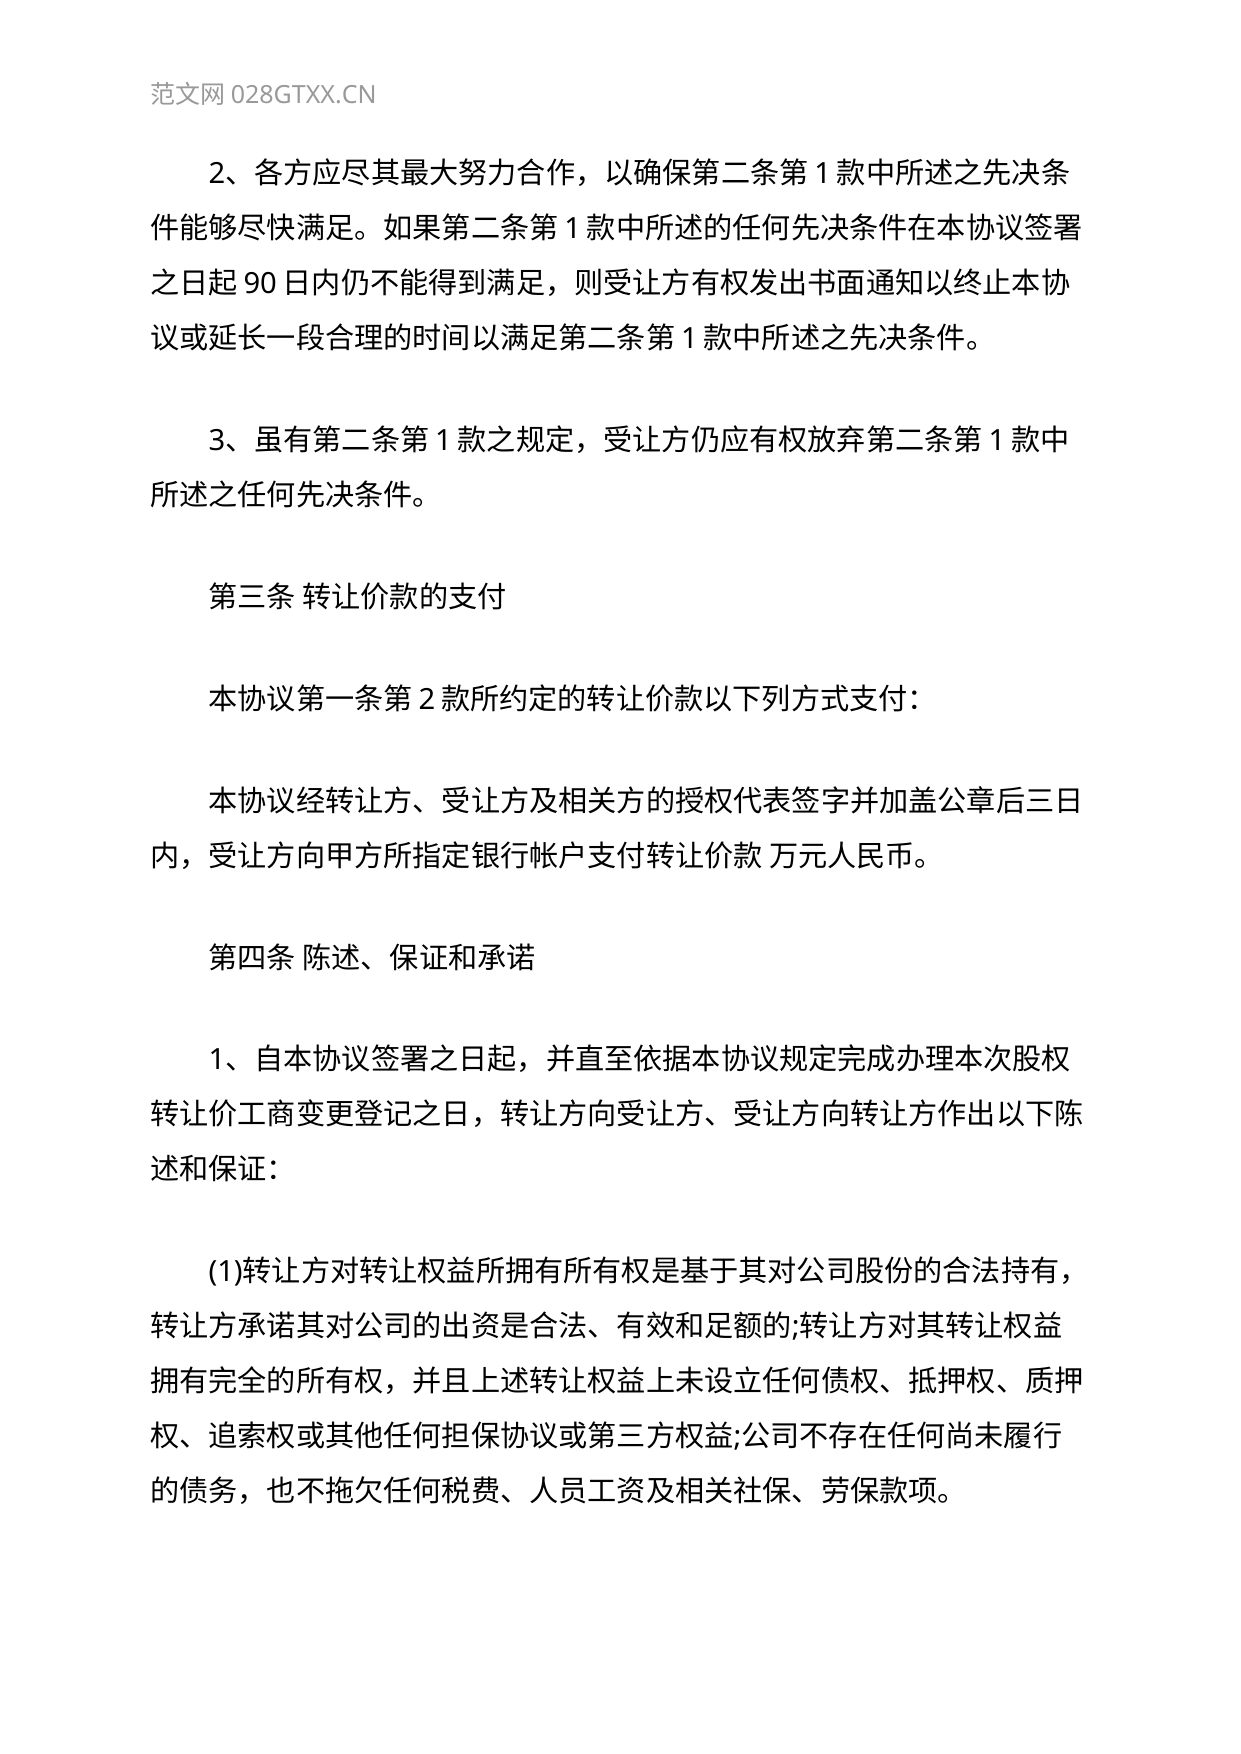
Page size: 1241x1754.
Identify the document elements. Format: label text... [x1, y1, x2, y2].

text 3、虽有第二条第1款之规定，受让方仍应有权放弃第二条第1款中所述之任何先决条件。 [150, 417, 1090, 514]
text 2、各方应尽其最大努力合作，以确保第二条第1款中所述之先决条件能够尽快满足。如果第二条第1款中所述的任何先决条件在本协议签署之日起90日内仍不能得到满足，则受让方有权发出书面通知以终止本协议或延长一段合理的时间以满足第二条第1款中所述之先决条件。 [150, 150, 1090, 357]
text 第三条 转让价款的支付 [150, 574, 1090, 616]
text 第四条 陈述、保证和承诺 [150, 934, 1090, 976]
text 本协议经转让方、受让方及相关方的授权代表签字并加盖公章后三日内，受让方向甲方所指定银行帐户支付转让价款 万元人民币。 [150, 777, 1090, 875]
text 本协议第一条第2款所约定的转让价款以下列方式支付： [150, 676, 1090, 718]
text 1、自本协议签署之日起，并直至依据本协议规定完成办理本次股权转让价工商变更登记之日，转让方向受让方、受让方向转让方作出以下陈述和保证： [150, 1036, 1090, 1188]
text (1)转让方对转让权益所拥有所有权是基于其对公司股份的合法持有，转让方承诺其对公司的出资是合法、有效和足额的;转让方对其转让权益拥有完全的所有权，并且上述转让权益上未设立任何债权、抵押权、质押权、追索权或其他任何担保协议或第三方权益;公司不存在任何尚未履行的债务，也不拖欠任何税费、人员工资及相关社保、劳保款项。 [150, 1248, 1090, 1510]
